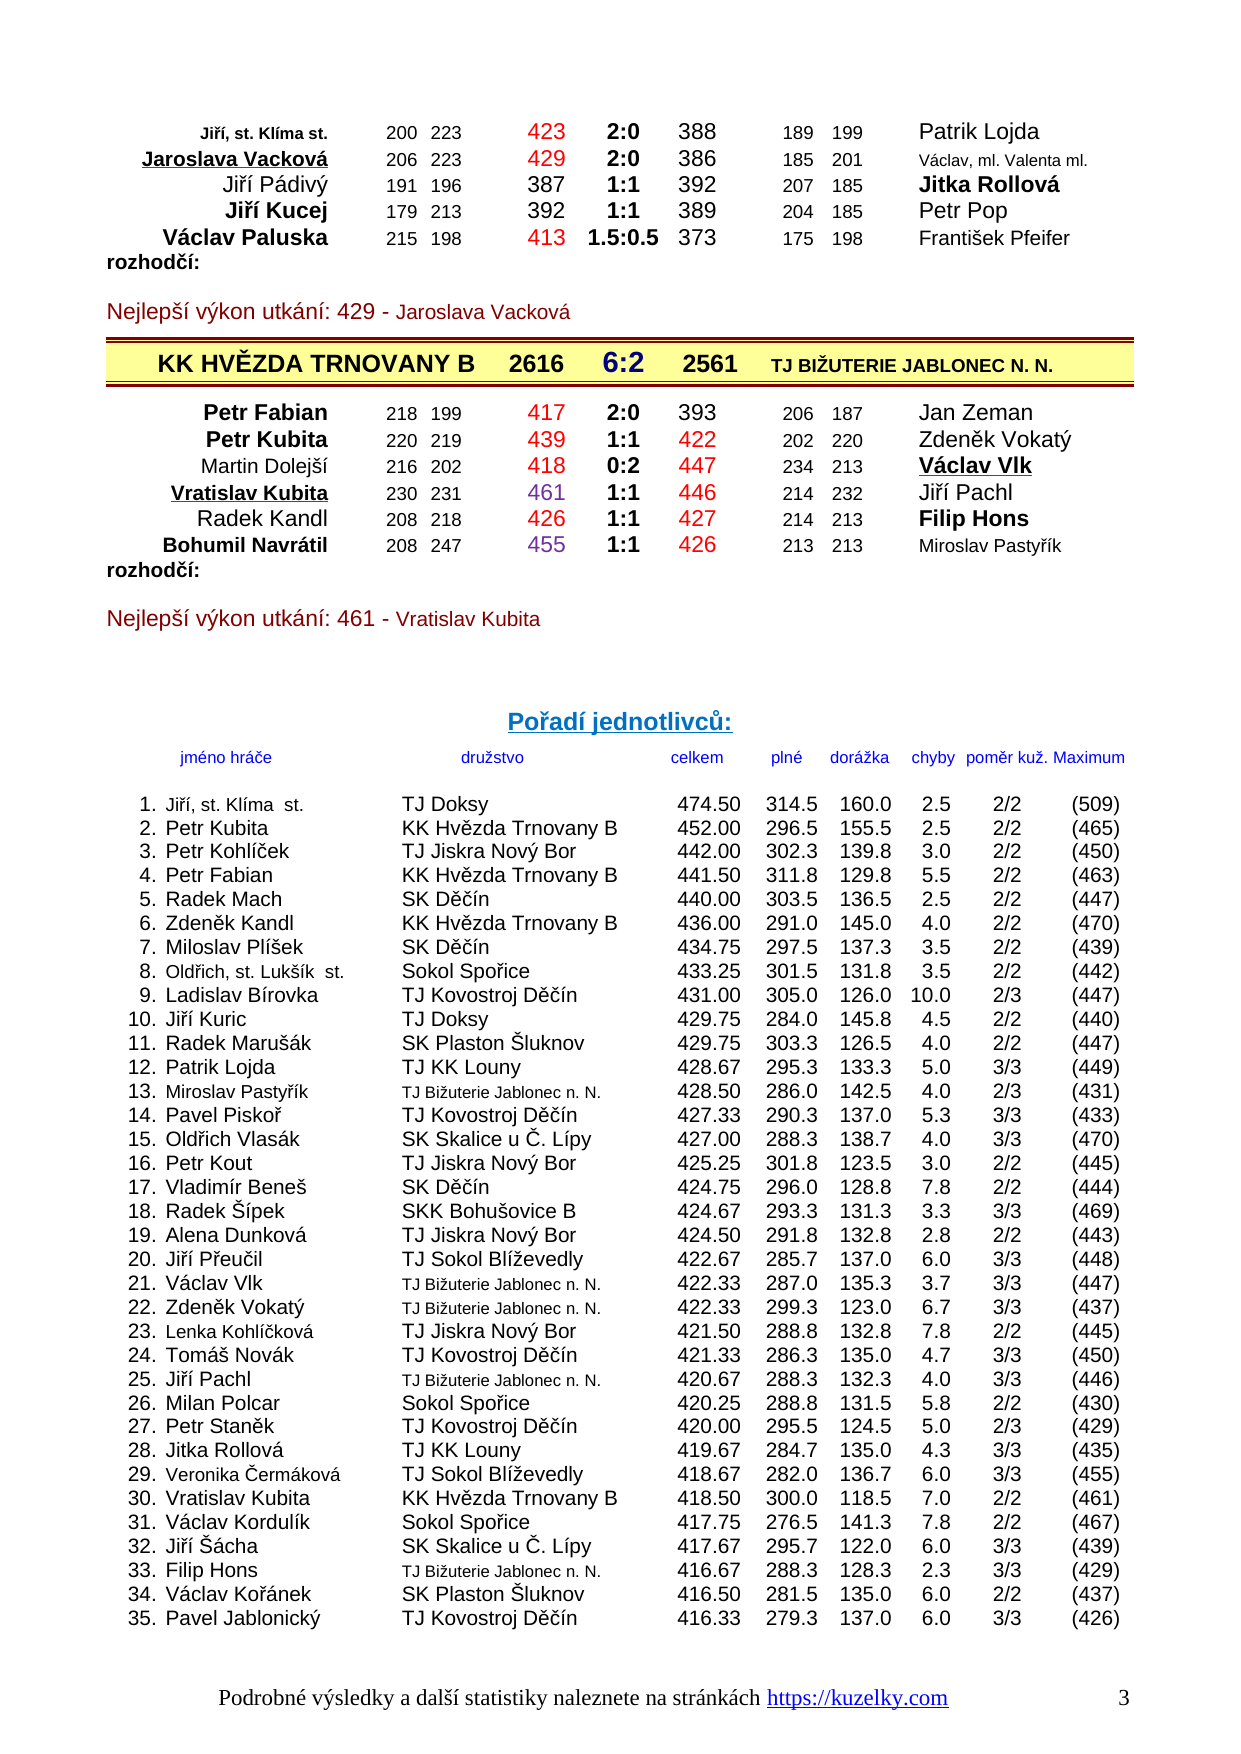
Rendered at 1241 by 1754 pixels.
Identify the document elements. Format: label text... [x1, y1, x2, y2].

text Václav Paluska 215 198 413 1.5:0.5 373 175 198 František Pfeifer [106, 223, 1134, 250]
text 32. Jiří Šácha SK Skalice u Č. Lípy 417.67 295.7 122.0 6.0 3/3 (439) [106, 1534, 1134, 1558]
text 14. Pavel Piskoř TJ Kovostroj Děčín 427.33 290.3 137.0 5.3 3/3 (433) [106, 1103, 1134, 1127]
text 31. Václav Kordulík Sokol Spořice 417.75 276.5 141.3 7.8 2/2 (467) [106, 1510, 1134, 1534]
text 34. Václav Kořánek SK Plaston Šluknov 416.50 281.5 135.0 6.0 2/2 (437) [106, 1582, 1134, 1606]
text 12. Patrik Lojda TJ KK Louny 428.67 295.3 133.3 5.0 3/3 (449) [106, 1055, 1134, 1079]
text jméno hráče družstvo celkem plné dorážka chyby poměr kuž. Maximum [106, 748, 1134, 767]
text 26. Milan Polcar Sokol Spořice 420.25 288.8 131.5 5.8 2/2 (430) [106, 1390, 1134, 1414]
text 2. Petr Kubita KK Hvězda Trnovany B 452.00 296.5 155.5 2.5 2/2 (465) [106, 815, 1134, 839]
text 22. Zdeněk Vokatý TJ Bižuterie Jablonec n. N. 422.33 299.3 123.0 6.7 3/3 (437) [106, 1294, 1134, 1318]
text 7. Miloslav Plíšek SK Děčín 434.75 297.5 137.3 3.5 2/2 (439) [106, 935, 1134, 959]
text 16. Petr Kout TJ Jiskra Nový Bor 425.25 301.8 123.5 3.0 2/2 (445) [106, 1151, 1134, 1175]
text 6. Zdeněk Kandl KK Hvězda Trnovany B 436.00 291.0 145.0 4.0 2/2 (470) [106, 911, 1134, 935]
text 1. Jiří, st. Klíma st. TJ Doksy 474.50 314.5 160.0 2.5 2/2 (509) [106, 791, 1134, 815]
text 5. Radek Mach SK Děčín 440.00 303.5 136.5 2.5 2/2 (447) [106, 887, 1134, 911]
text 30. Vratislav Kubita KK Hvězda Trnovany B 418.50 300.0 118.5 7.0 2/2 (461) [106, 1486, 1134, 1510]
text Vratislav Kubita 230 231 461 1:1 446 214 232 Jiří Pachl [106, 478, 1134, 505]
text Nejlepší výkon utkání: 429 - Jaroslava Vacková [106, 298, 1134, 324]
text Petr Kubita 220 219 439 1:1 422 202 220 Zdeněk Vokatý [106, 426, 1134, 452]
text Radek Kandl 208 218 426 1:1 427 214 213 Filip Hons [106, 505, 1134, 531]
text Jaroslava Vacková 206 223 429 2:0 386 185 201 Václav, ml. Valenta ml. [106, 144, 1134, 171]
text Pořadí jednotlivců: [94, 707, 1145, 736]
text 20. Jiří Přeučil TJ Sokol Blíževedly 422.67 285.7 137.0 6.0 3/3 (448) [106, 1247, 1134, 1271]
text 25. Jiří Pachl TJ Bižuterie Jablonec n. N. 420.67 288.3 132.3 4.0 3/3 (446) [106, 1366, 1134, 1390]
text 33. Filip Hons TJ Bižuterie Jablonec n. N. 416.67 288.3 128.3 2.3 3/3 (429) [106, 1558, 1134, 1582]
text Bohumil Navrátil 208 247 455 1:1 426 213 213 Miroslav Pastyřík [106, 531, 1134, 557]
text Jiří Kucej 179 213 392 1:1 389 204 185 Petr Pop [106, 197, 1134, 223]
text 4. Petr Fabian KK Hvězda Trnovany B 441.50 311.8 129.8 5.5 2/2 (463) [106, 863, 1134, 887]
text 17. Vladimír Beneš SK Děčín 424.75 296.0 128.8 7.8 2/2 (444) [106, 1175, 1134, 1199]
text 10. Jiří Kuric TJ Doksy 429.75 284.0 145.8 4.5 2/2 (440) [106, 1007, 1134, 1031]
text 35. Pavel Jablonický TJ Kovostroj Děčín 416.33 279.3 137.0 6.0 3/3 (426) [106, 1606, 1134, 1630]
text 3. Petr Kohlíček TJ Jiskra Nový Bor 442.00 302.3 139.8 3.0 2/2 (450) [106, 839, 1134, 863]
text Martin Dolejší 216 202 418 0:2 447 234 213 Václav Vlk [106, 452, 1134, 478]
text 28. Jitka Rollová TJ KK Louny 419.67 284.7 135.0 4.3 3/3 (435) [106, 1438, 1134, 1462]
text 19. Alena Dunková TJ Jiskra Nový Bor 424.50 291.8 132.8 2.8 2/2 (443) [106, 1223, 1134, 1247]
text 13. Miroslav Pastyřík TJ Bižuterie Jablonec n. N. 428.50 286.0 142.5 4.0 2/3 (431) [106, 1079, 1134, 1103]
text rozhodčí: [106, 250, 1134, 274]
text 21. Václav Vlk TJ Bižuterie Jablonec n. N. 422.33 287.0 135.3 3.7 3/3 (447) [106, 1271, 1134, 1294]
text 29. Veronika Čermáková TJ Sokol Blíževedly 418.67 282.0 136.7 6.0 3/3 (455) [106, 1462, 1134, 1486]
text 24. Tomáš Novák TJ Kovostroj Děčín 421.33 286.3 135.0 4.7 3/3 (450) [106, 1342, 1134, 1366]
text 15. Oldřich Vlasák SK Skalice u Č. Lípy 427.00 288.3 138.7 4.0 3/3 (470) [106, 1127, 1134, 1151]
text 11. Radek Marušák SK Plaston Šluknov 429.75 303.3 126.5 4.0 2/2 (447) [106, 1031, 1134, 1055]
text Jiří Pádivý 191 196 387 1:1 392 207 185 Jitka Rollová [106, 171, 1134, 197]
text 18. Radek Šípek SKK Bohušovice B 424.67 293.3 131.3 3.3 3/3 (469) [106, 1199, 1134, 1223]
text Petr Fabian 218 199 417 2:0 393 206 187 Jan Zeman [106, 399, 1134, 426]
text Nejlepší výkon utkání: 461 - Vratislav Kubita [106, 605, 1134, 632]
text 8. Oldřich, st. Lukšík st. Sokol Spořice 433.25 301.5 131.8 3.5 2/2 (442) [106, 959, 1134, 983]
text Jiří, st. Klíma st. 200 223 423 2:0 388 189 199 Patrik Lojda [106, 118, 1134, 144]
text 23. Lenka Kohlíčková TJ Jiskra Nový Bor 421.50 288.8 132.8 7.8 2/2 (445) [106, 1318, 1134, 1342]
text rozhodčí: [106, 557, 1134, 581]
text 27. Petr Staněk TJ Kovostroj Děčín 420.00 295.5 124.5 5.0 2/3 (429) [106, 1414, 1134, 1438]
text 9. Ladislav Bírovka TJ Kovostroj Děčín 431.00 305.0 126.0 10.0 2/3 (447) [106, 983, 1134, 1007]
text KK Hvězda Trnovany B 2616 6:2 2561 TJ Bižuterie Jablonec n. N. [106, 343, 1134, 381]
